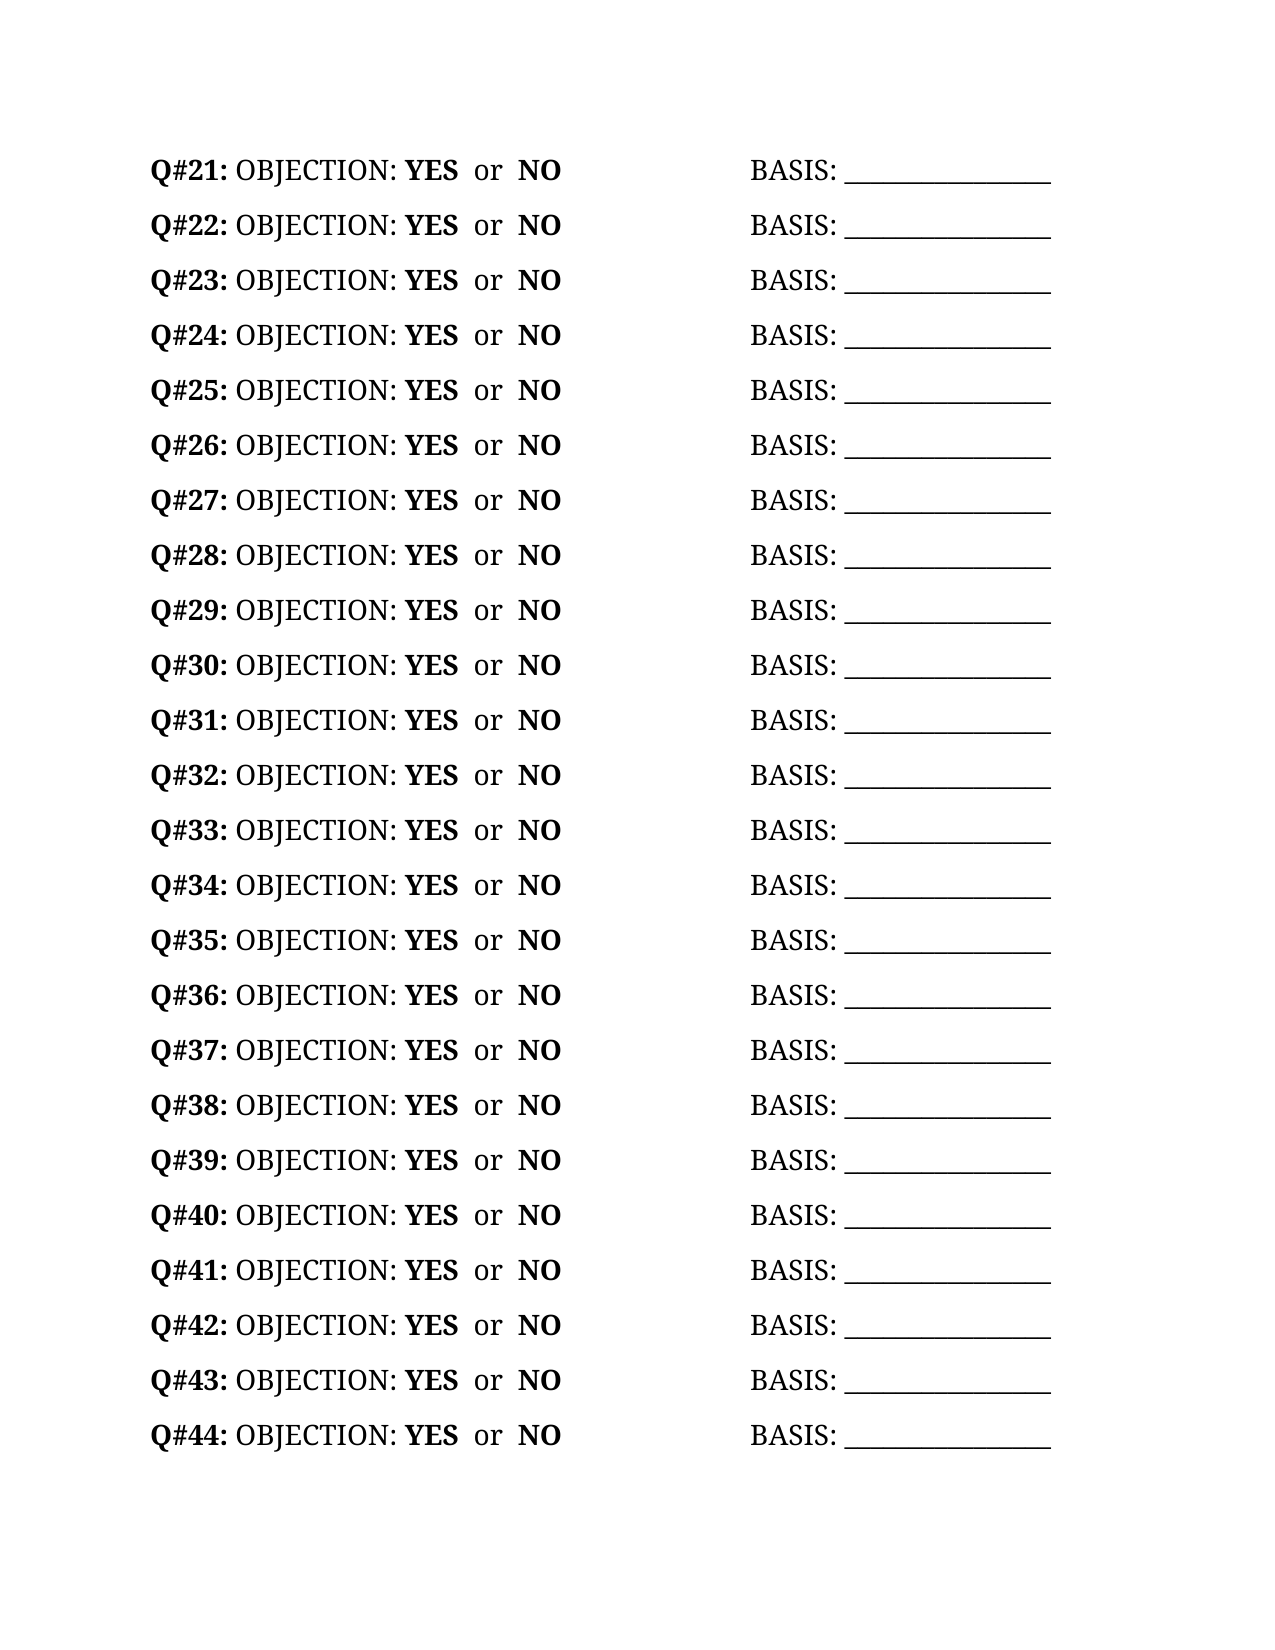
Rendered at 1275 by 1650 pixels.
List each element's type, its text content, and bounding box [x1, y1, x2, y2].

text Q#26: OBJECTION: YES or NO BASIS: ________________ [150, 425, 1125, 463]
text Q#21: OBJECTION: YES or NO BASIS: ________________ [150, 150, 1125, 188]
text Q#39: OBJECTION: YES or NO BASIS: ________________ [150, 1140, 1125, 1178]
text Q#31: OBJECTION: YES or NO BASIS: ________________ [150, 700, 1125, 738]
text Q#42: OBJECTION: YES or NO BASIS: ________________ [150, 1305, 1125, 1343]
text Q#37: OBJECTION: YES or NO BASIS: ________________ [150, 1030, 1125, 1068]
text Q#32: OBJECTION: YES or NO BASIS: ________________ [150, 755, 1125, 793]
text Q#44: OBJECTION: YES or NO BASIS: ________________ [150, 1415, 1125, 1453]
text Q#22: OBJECTION: YES or NO BASIS: ________________ [150, 205, 1125, 243]
text Q#41: OBJECTION: YES or NO BASIS: ________________ [150, 1250, 1125, 1288]
text Q#34: OBJECTION: YES or NO BASIS: ________________ [150, 865, 1125, 903]
text Q#29: OBJECTION: YES or NO BASIS: ________________ [150, 590, 1125, 628]
text Q#28: OBJECTION: YES or NO BASIS: ________________ [150, 535, 1125, 573]
text Q#40: OBJECTION: YES or NO BASIS: ________________ [150, 1195, 1125, 1233]
text Q#38: OBJECTION: YES or NO BASIS: ________________ [150, 1085, 1125, 1123]
text Q#33: OBJECTION: YES or NO BASIS: ________________ [150, 810, 1125, 848]
text Q#36: OBJECTION: YES or NO BASIS: ________________ [150, 975, 1125, 1013]
text Q#23: OBJECTION: YES or NO BASIS: ________________ [150, 260, 1125, 298]
text Q#27: OBJECTION: YES or NO BASIS: ________________ [150, 480, 1125, 518]
text Q#25: OBJECTION: YES or NO BASIS: ________________ [150, 370, 1125, 408]
text Q#43: OBJECTION: YES or NO BASIS: ________________ [150, 1360, 1125, 1398]
text Q#35: OBJECTION: YES or NO BASIS: ________________ [150, 920, 1125, 958]
text Q#24: OBJECTION: YES or NO BASIS: ________________ [150, 315, 1125, 353]
text Q#30: OBJECTION: YES or NO BASIS: ________________ [150, 645, 1125, 683]
